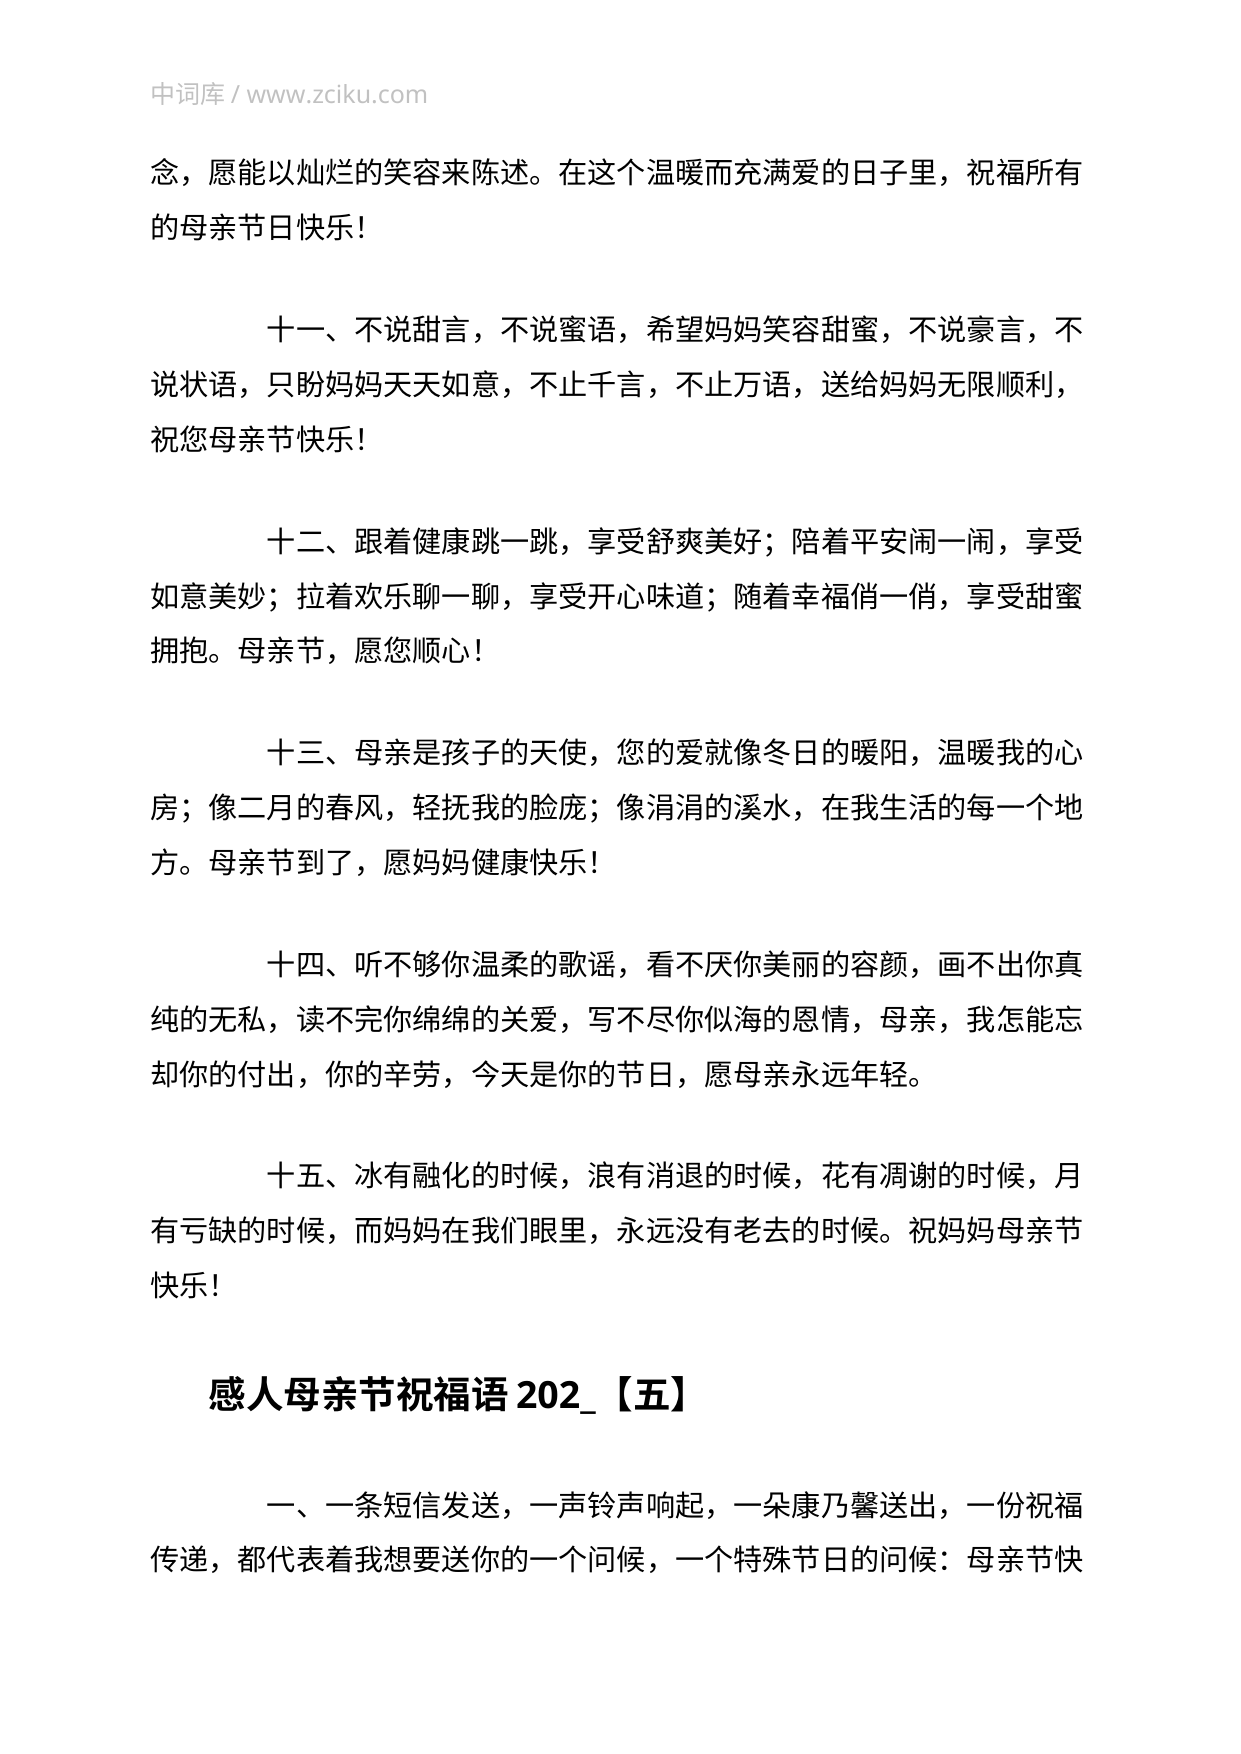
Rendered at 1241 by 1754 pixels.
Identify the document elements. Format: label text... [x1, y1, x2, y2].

text 十一、不说甜言，不说蜜语，希望妈妈笑容甜蜜，不说豪言，不说状语，只盼妈妈天天如意，不止千言，不止万语，送给妈妈无限顺利，祝您母亲节快乐！ [150, 307, 1090, 459]
text 十三、母亲是孩子的天使，您的爱就像冬日的暖阳，温暖我的心房；像二月的春风，轻抚我的脸庞；像涓涓的溪水，在我生活的每一个地方。母亲节到了，愿妈妈健康快乐！ [150, 730, 1090, 882]
text 十四、听不够你温柔的歌谣，看不厌你美丽的容颜，画不出你真纯的无私，读不完你绵绵的关爱，写不尽你似海的恩情，母亲，我怎能忘却你的付出，你的辛劳，今天是你的节日，愿母亲永远年轻。 [150, 941, 1090, 1093]
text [150, 150, 1090, 247]
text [150, 1482, 1090, 1579]
text 十五、冰有融化的时候，浪有消退的时候，花有凋谢的时候，月有亏缺的时候，而妈妈在我们眼里，永远没有老去的时候。祝妈妈母亲节快乐！ [150, 1153, 1090, 1305]
text 感人母亲节祝福语202_【五】 [150, 1364, 1090, 1419]
text 十二、跟着健康跳一跳，享受舒爽美好；陪着平安闹一闹，享受如意美妙；拉着欢乐聊一聊，享受开心味道；随着幸福俏一俏，享受甜蜜拥抱。母亲节，愿您顺心！ [150, 518, 1090, 670]
